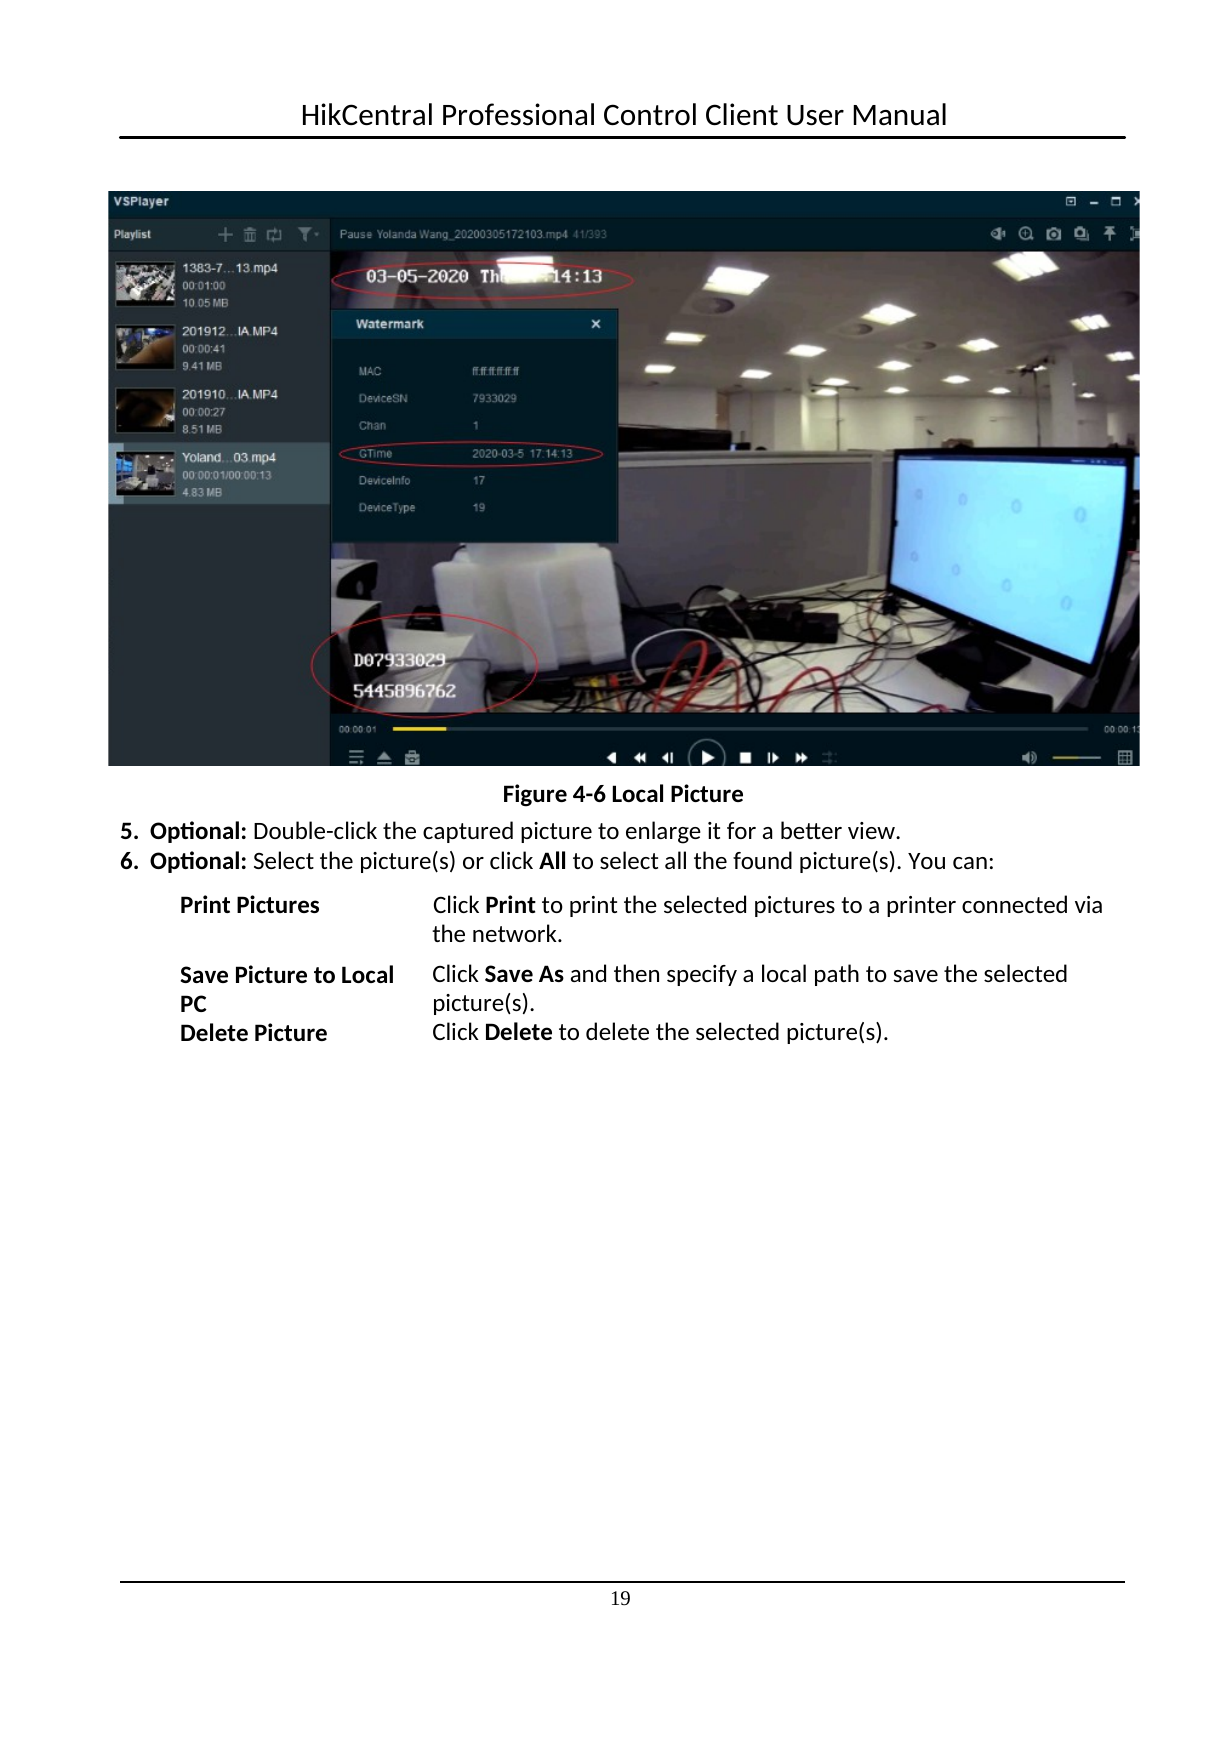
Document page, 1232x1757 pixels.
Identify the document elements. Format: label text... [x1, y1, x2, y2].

text Save Picture to Local [180, 959, 399, 989]
picture [108, 191, 1140, 766]
text Click Save As and then specify a local path to save the selected picture(s). [432, 959, 1072, 1017]
text Click Delete to delete the selected picture(s). [432, 1017, 1072, 1047]
text Figure 4-6 Local Picture [498, 778, 748, 808]
text 6. Optional: Select the picture(s) or click All to select all the found picture(s). You can: [120, 846, 1139, 875]
text PC [180, 989, 393, 1018]
text Print Pictures Click Print to print the selected pictures to a printer connected via the network. [180, 890, 1106, 948]
text 5. Optional: Double-click the captured picture to enlarge it for a better view. [120, 816, 1139, 846]
text Delete Picture [180, 1018, 393, 1048]
